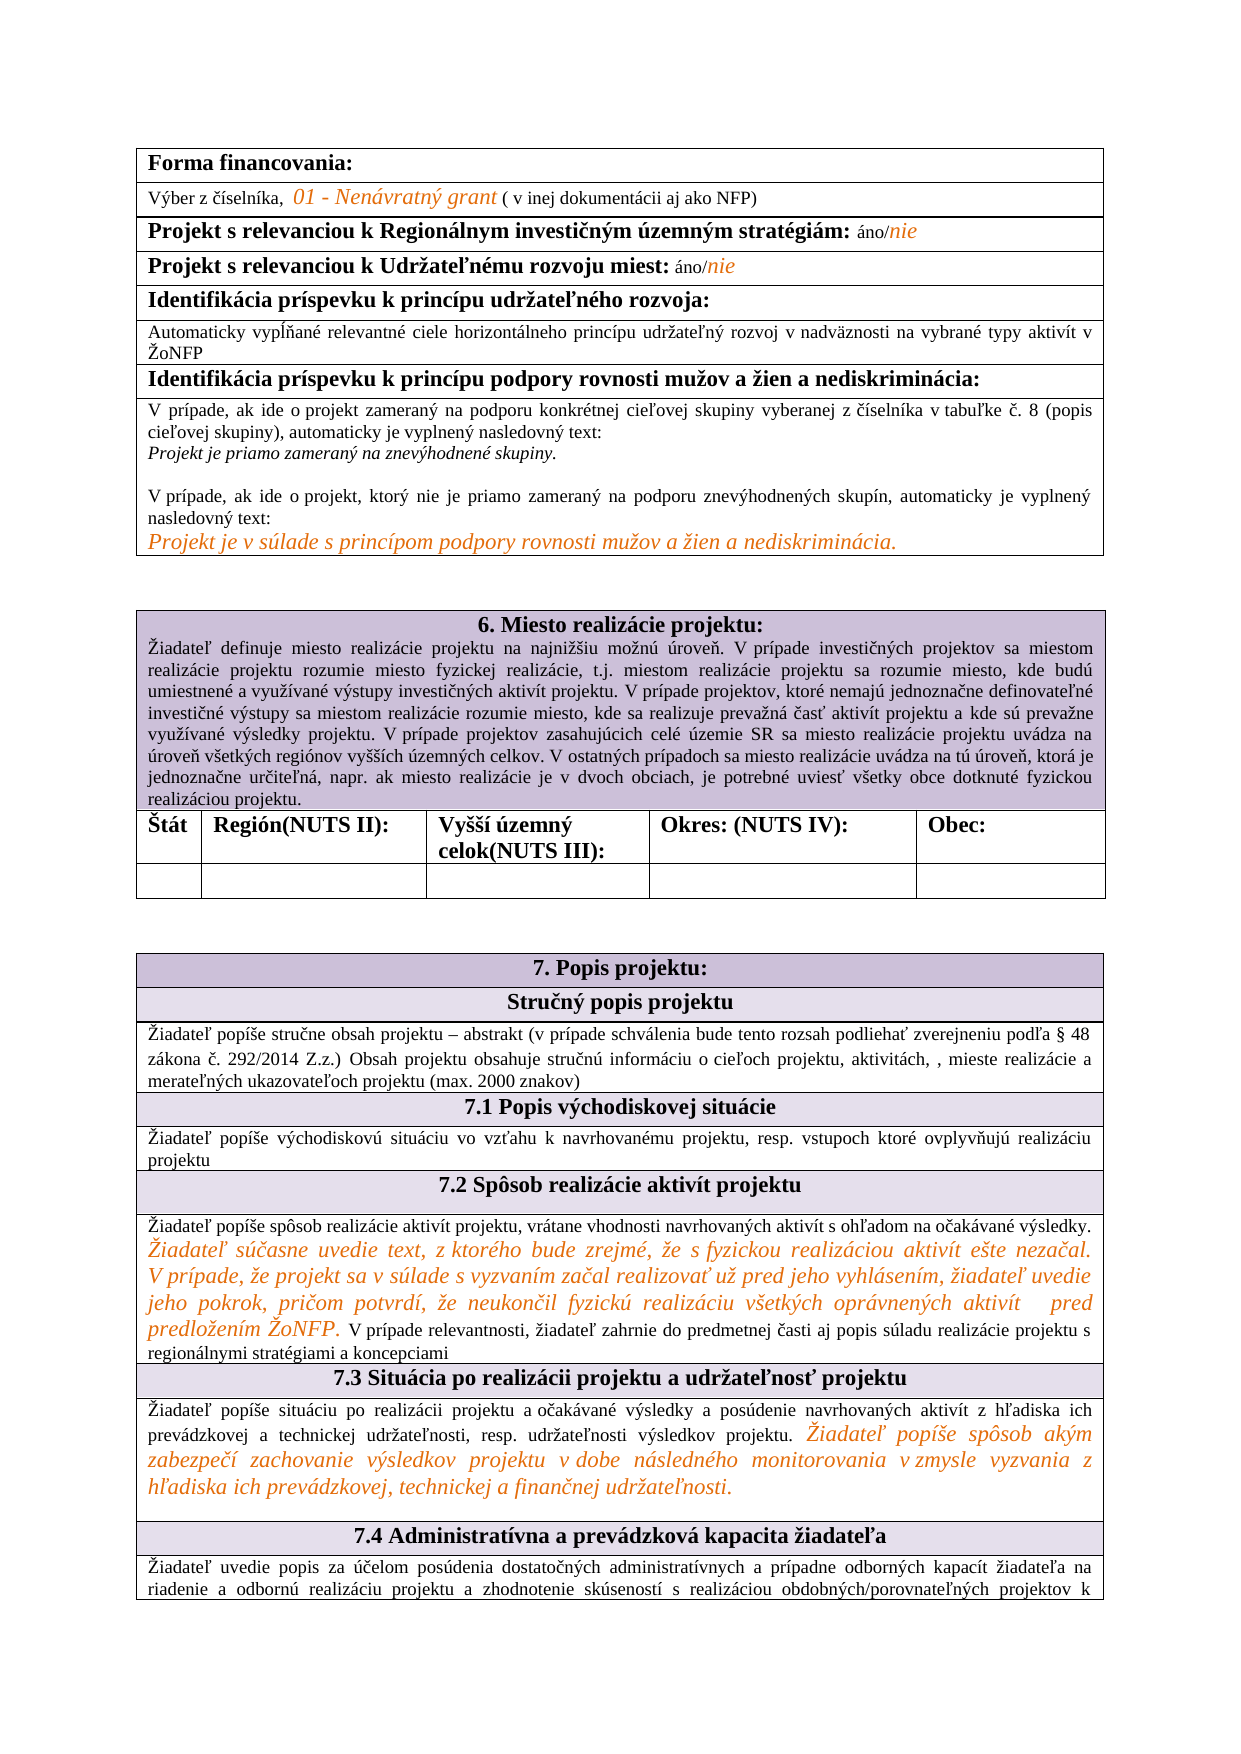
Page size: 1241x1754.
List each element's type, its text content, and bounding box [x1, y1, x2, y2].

table_cell Žiadateľ popíše stručne obsah projektu – abstrakt (v prípade schválenia bude tento rozsah podliehať zverejneniu podľa § 48 zákona č. 292/2014 Z.z.) Obsah projektu obsahuje stručnú informáciu o cieľoch projektu, aktivitách, , mieste realizácie a merateľných ukazovateľoch projektu (max. 2000 znakov) [137, 1023, 1103, 1092]
table_cell Stručný popis projektu [137, 988, 1103, 1021]
table_cell Identifikácia príspevku k princípu podpory rovnosti mužov a žien a nediskriminácia: [137, 365, 1103, 398]
table_cell Žiadateľ popíše východiskovú situáciu vo vzťahu k navrhovanému projektu, resp. vstupoch ktoré ovplyvňujú realizáciu projektu [137, 1127, 1103, 1170]
table_cell Obec: [917, 811, 1105, 863]
table_cell Projekt s relevanciou k Udržateľnému rozvoju miest: áno/nie [137, 252, 1103, 285]
table_cell [650, 864, 916, 898]
table_cell Žiadateľ popíše spôsob realizácie aktivít projektu, vrátane vhodnosti navrhovaných aktivít s ohľadom na očakávané výsledky. Žiadateľ súčasne uvedie text, z ktorého bude zrejmé, že s fyzickou realizáciou aktivít ešte nezačal. V prípade, že projekt sa v súlade s vyzvaním začal realizovať už pred jeho vyhlásením, žiadateľ uvedie jeho pokrok, pričom potvrdí, že neukončil fyzickú realizáciu všetkých oprávnených aktivít pred predložením ŽoNFP. V prípade relevantnosti, žiadateľ zahrnie do predmetnej časti aj popis súladu realizácie projektu s regionálnymi stratégiami a koncepciami [137, 1215, 1103, 1363]
table_cell 7.1 Popis východiskovej situácie [137, 1093, 1103, 1126]
table_cell 7.4 Administratívna a prevádzková kapacita žiadateľa [137, 1522, 1103, 1555]
table_cell [137, 864, 201, 898]
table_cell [137, 1556, 1103, 1599]
table_cell Automaticky vypĺňané relevantné ciele horizontálneho princípu udržateľný rozvoj v nadväznosti na vybrané typy aktivít v ŽoNFP [137, 321, 1103, 364]
table_cell Výber z číselníka, 01 - Nenávratný grant ( v inej dokumentácii aj ako NFP) [137, 183, 1103, 216]
table_cell V prípade, ak ide o projekt zameraný na podporu konkrétnej cieľovej skupiny vyberanej z číselníka v tabuľke č. 8 (popis cieľovej skupiny), automaticky je vyplnený nasledovný text: Projekt je priamo zameraný na znevýhodnené skupiny. V prípade, ak ide o projekt, ktorý nie je priamo zameraný na podporu znevýhodnených skupín, automaticky je vyplnený nasledovný text: Projekt je v súlade s princípom podpory rovnosti mužov a žien a nediskriminácia. [137, 399, 1103, 555]
table_cell [917, 864, 1105, 898]
table_cell Identifikácia príspevku k princípu udržateľného rozvoja: [137, 286, 1103, 319]
table_cell 7.3 Situácia po realizácii projektu a udržateľnosť projektu [137, 1364, 1103, 1397]
table_cell [202, 864, 426, 898]
table_cell Forma financovania: [137, 149, 1103, 182]
table_cell Štát [137, 811, 201, 863]
table_cell Projekt s relevanciou k Regionálnym investičným územným stratégiám: áno/nie [137, 218, 1103, 251]
table_cell [427, 864, 649, 898]
table_cell Región(NUTS II): [202, 811, 426, 863]
table_cell Žiadateľ popíše situáciu po realizácii projektu a očakávané výsledky a posúdenie navrhovaných aktivít z hľadiska ich prevádzkovej a technickej udržateľnosti, resp. udržateľnosti výsledkov projektu. Žiadateľ popíše spôsob akým zabezpečí zachovanie výsledkov projektu v dobe následného monitorovania v zmysle vyzvania z hľadiska ich prevádzkovej, technickej a finančnej udržateľnosti. [137, 1399, 1103, 1521]
table_header 6. Miesto realizácie projektu: Žiadateľ definuje miesto realizácie projektu na najnižšiu možnú úroveň. V prípade investičných projektov sa miestom realizácie projektu rozumie miesto fyzickej realizácie, t.j. miestom realizácie projektu sa rozumie miesto, kde budú umiestnené a využívané výstupy investičných aktivít projektu. V prípade projektov, ktoré nemajú jednoznačne definovateľné investičné výstupy sa miestom realizácie rozumie miesto, kde sa realizuje prevažná časť aktivít projektu a kde sú prevažne využívané výsledky projektu. V prípade projektov zasahujúcich celé územie SR sa miesto realizácie projektu uvádza na úroveň všetkých regiónov vyšších územných celkov. V ostatných prípadoch sa miesto realizácie uvádza na tú úroveň, ktorá je jednoznačne určiteľná, napr. ak miesto realizácie je v dvoch obciach, je potrebné uviesť všetky obce dotknuté fyzickou realizáciou projektu. [137, 611, 1105, 809]
table_cell Okres: (NUTS IV): [650, 811, 916, 863]
table_header 7. Popis projektu: [137, 954, 1103, 987]
table_cell Vyšší územný celok(NUTS III): [427, 811, 649, 863]
table_cell 7.2 Spôsob realizácie aktivít projektu [137, 1171, 1103, 1213]
